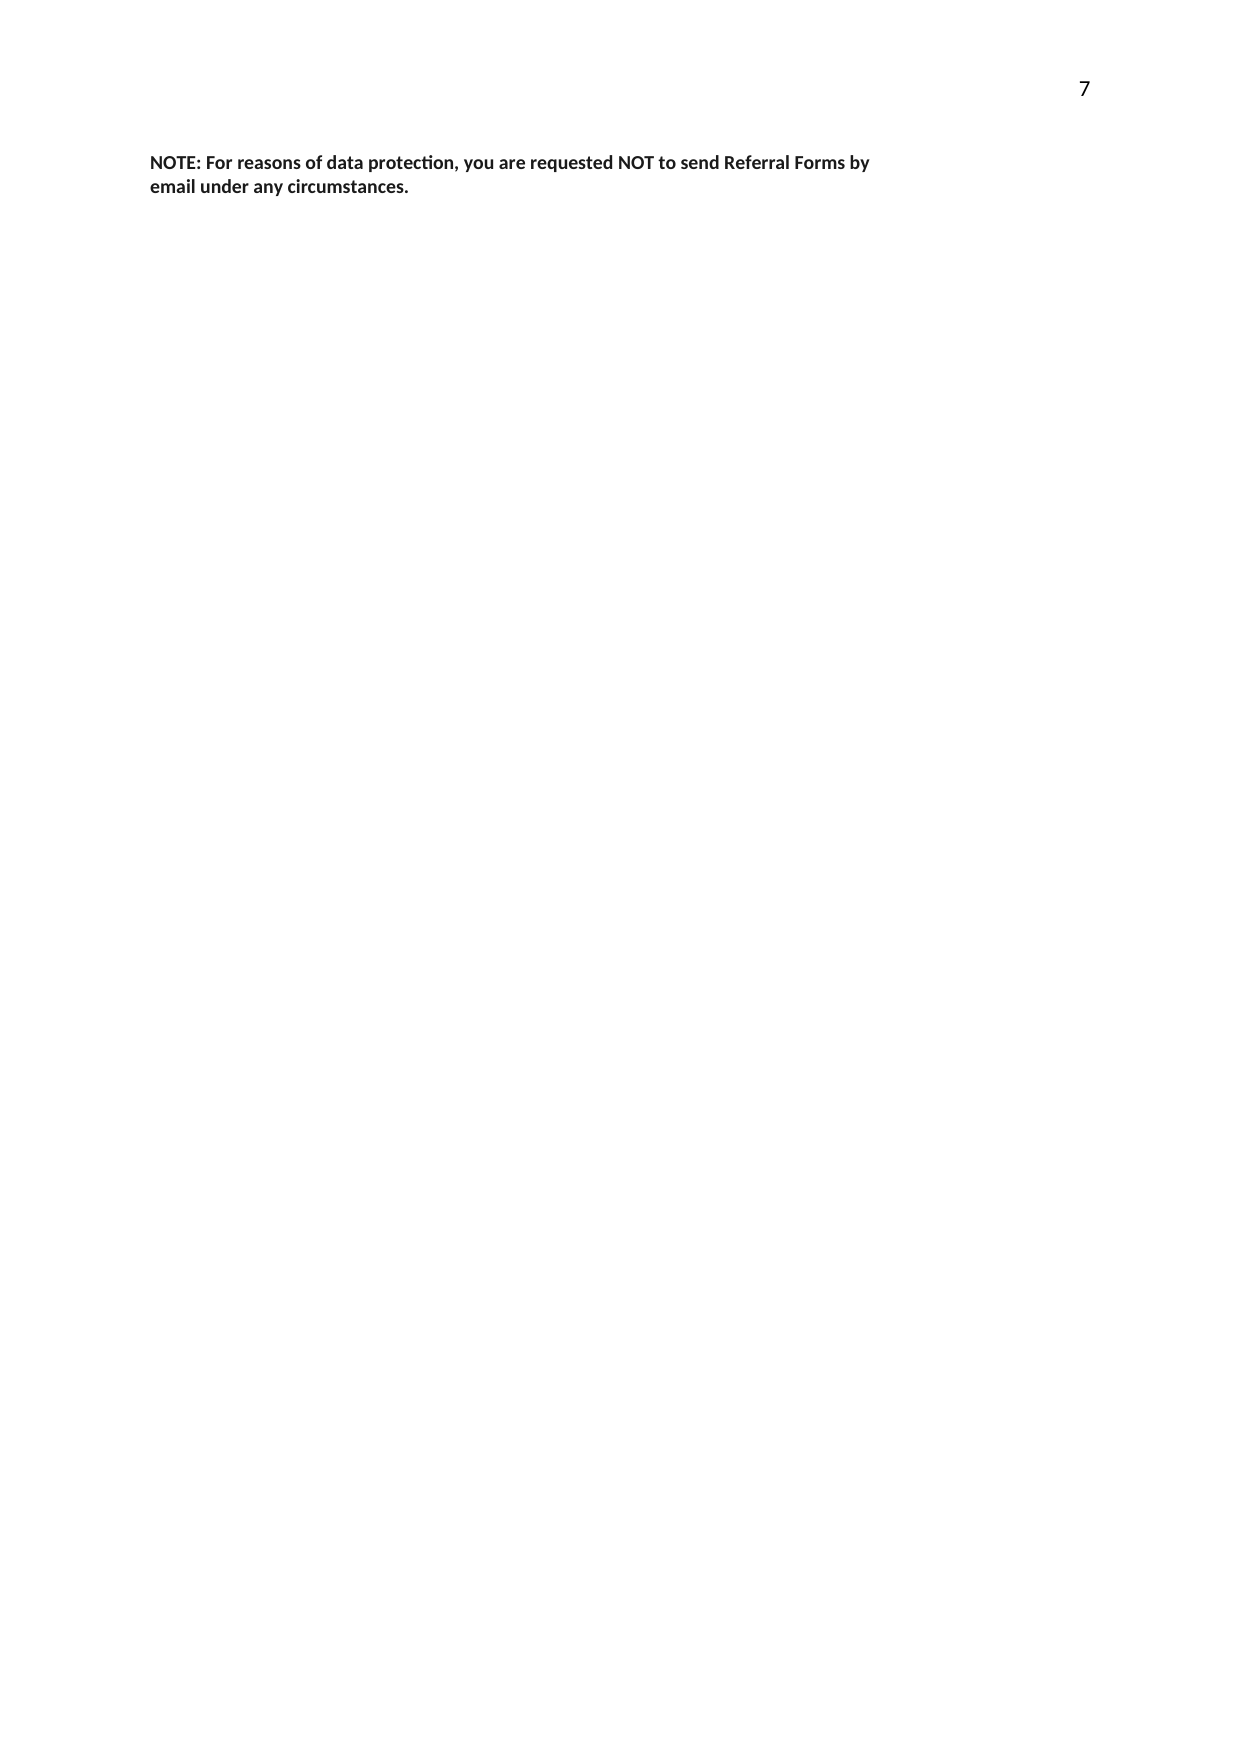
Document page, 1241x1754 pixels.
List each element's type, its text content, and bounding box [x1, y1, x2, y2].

text email under any circumstances. [150, 174, 1090, 198]
text NOTE: For reasons of data protection, you are requested NOT to send Referral Forms by [150, 150, 1090, 174]
